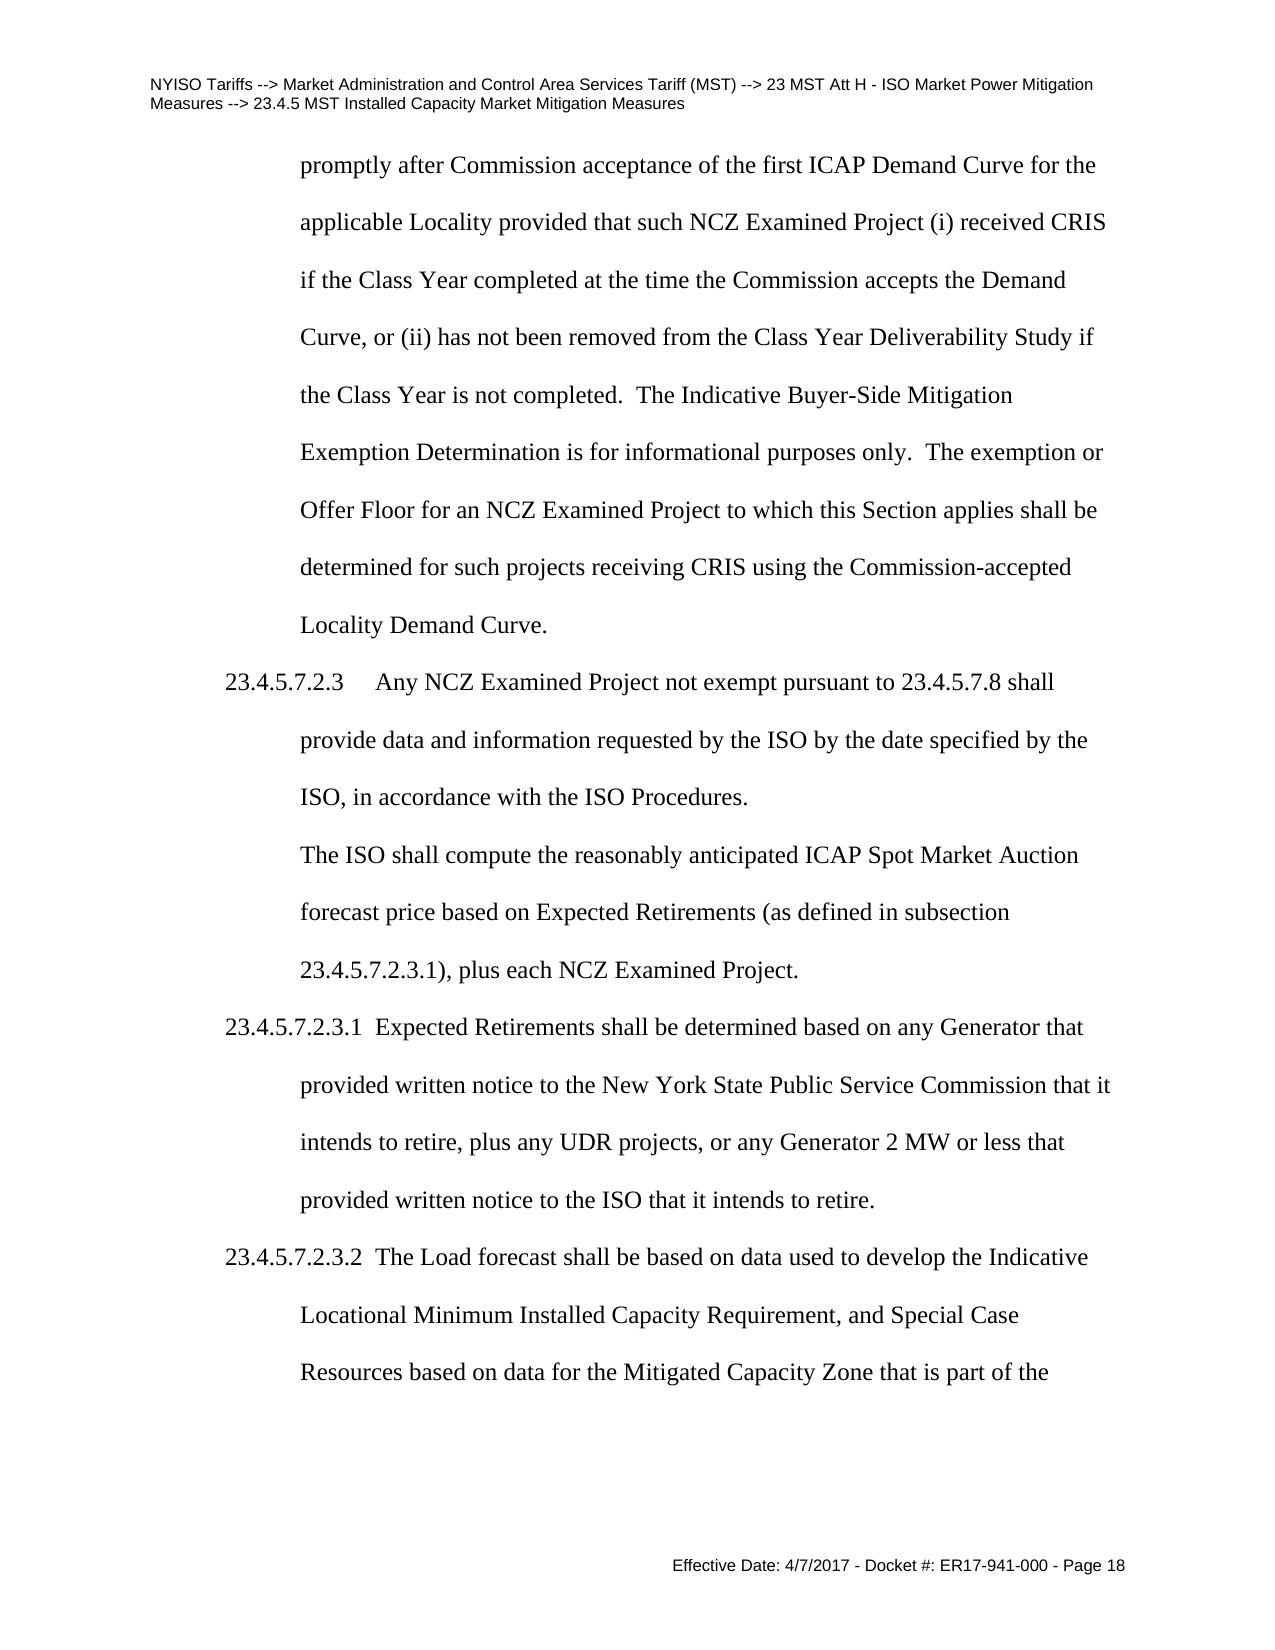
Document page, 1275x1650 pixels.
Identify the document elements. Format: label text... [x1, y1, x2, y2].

text 23.4.5.7.2.3.1 Expected Retirements shall be determined based on any Generator that provided written notice to the New York State Public Service Commission that it intends to retire, plus any UDR projects, or any Generator 2 MW or less that provided written notice to the ISO that it intends to retire. [225, 1012, 1125, 1214]
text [225, 150, 1125, 639]
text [225, 1242, 1125, 1386]
text 23.4.5.7.2.3 Any NCZ Examined Project not exempt pursuant to 23.4.5.7.8 shall provide data and information requested by the ISO by the date specified by the ISO, in accordance with the ISO Procedures. [225, 667, 1125, 811]
text The ISO shall compute the reasonably anticipated ICAP Spot Market Auction forecast price based on Expected Retirements (as defined in subsection 23.4.5.7.2.3.1), plus each NCZ Examined Project. [225, 840, 1125, 984]
